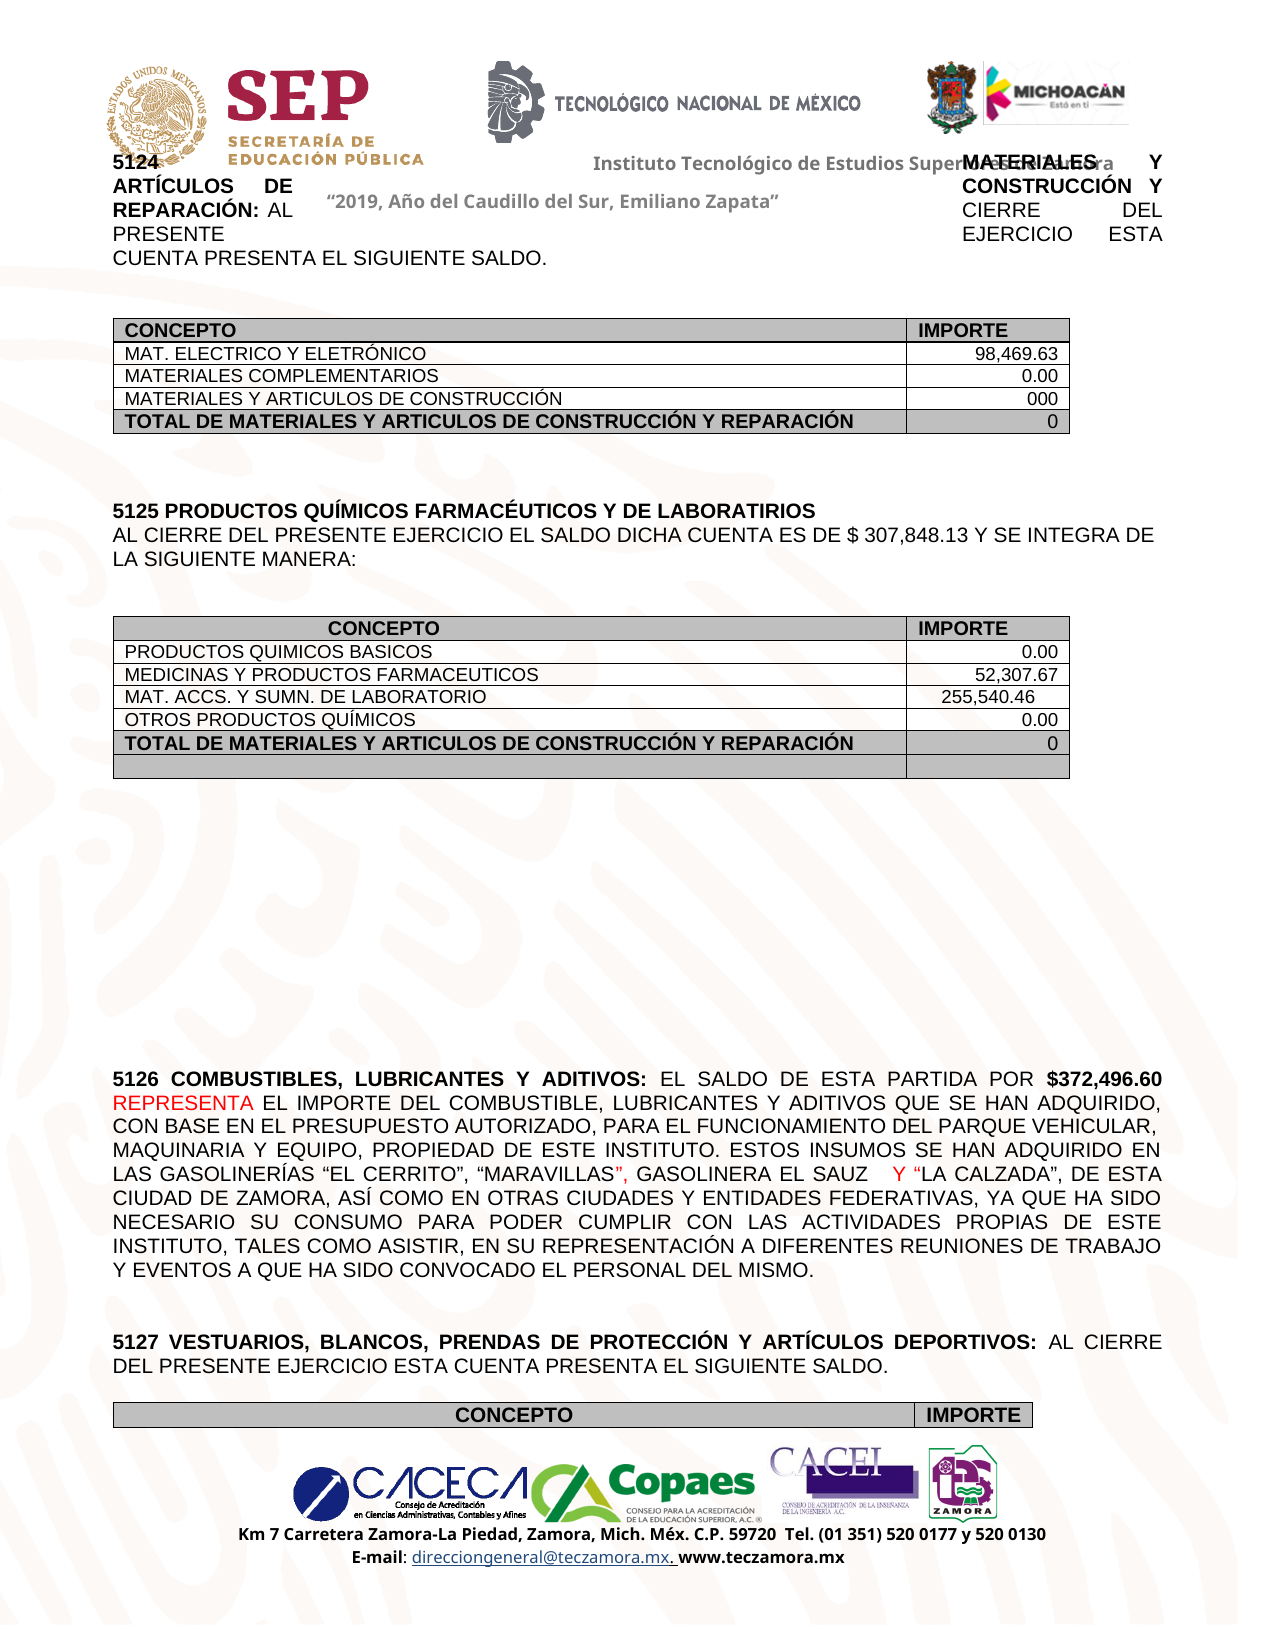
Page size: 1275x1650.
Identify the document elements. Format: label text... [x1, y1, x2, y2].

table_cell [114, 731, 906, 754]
table_cell MAT. ELECTRICO Y ELETRÓNICO [114, 343, 906, 364]
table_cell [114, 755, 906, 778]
table_cell 52,307.67 [907, 664, 1069, 685]
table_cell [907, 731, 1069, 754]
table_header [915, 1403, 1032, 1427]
table_cell 0.00 [907, 365, 1069, 387]
table_cell 0.00 [907, 709, 1069, 730]
table_cell PRODUCTOS QUIMICOS BASICOS [114, 641, 906, 662]
table_cell 255,540.46 [907, 686, 1069, 708]
table_cell 000 [907, 388, 1069, 409]
table_cell MATERIALES Y ARTICULOS DE CONSTRUCCIÓN [114, 388, 906, 409]
text 5125 PRODUCTOS QUÍMICOS FARMACÉUTICOS Y DE LABORATIRIOS [112, 499, 1162, 523]
table_header CONCEPTO [114, 319, 906, 341]
table_cell OTROS PRODUCTOS QUÍMICOS [114, 709, 906, 730]
text MAQUINARIA Y EQUIPO, PROPIEDAD DE ESTE INSTITUTO. ESTOS INSUMOS SE HAN ADQUIRIDO EN LAS GASOLINERÍAS “EL CERRITO”, “MARAVILLAS”, GASOLINERA EL SAUZ Y “LA CALZADA”, DE ESTA CIUDAD DE ZAMORA, ASÍ COMO EN OTRAS CIUDADES Y ENTIDADES FEDERATIVAS, YA QUE HA SIDO NECESARIO SU CONSUMO PARA PODER CUMPLIR CON LAS ACTIVIDADES PROPIAS DE ESTE INSTITUTO, TALES COMO ASISTIR, EN SU REPRESENTACIÓN A DIFERENTES REUNIONES DE TRABAJO Y EVENTOS A QUE HA SIDO CONVOCADO EL PERSONAL DEL MISMO. [112, 1138, 1162, 1282]
text 5126 COMBUSTIBLES, LUBRICANTES Y ADITIVOS: EL SALDO DE ESTA PARTIDA POR $372,496.60 REPRESENTA EL IMPORTE DEL COMBUSTIBLE, LUBRICANTES Y ADITIVOS QUE SE HAN ADQUIRIDO, CON BASE EN EL PRESUPUESTO AUTORIZADO, PARA EL FUNCIONAMIENTO DEL PARQUE VEHICULAR, [112, 1066, 1162, 1138]
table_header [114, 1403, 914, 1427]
table_cell TOTAL DE MATERIALES Y ARTICULOS DE CONSTRUCCIÓN Y REPARACIÓN [114, 410, 906, 433]
text 5124 MATERIALES Y ARTÍCULOS DE CONSTRUCCIÓN Y REPARACIÓN: AL CIERRE DEL PRESENTE EJERCICIO ESTA CUENTA PRESENTA EL SIGUIENTE SALDO. [112, 150, 1162, 270]
table_cell MEDICINAS Y PRODUCTOS FARMACEUTICOS [114, 664, 906, 685]
table_cell 98,469.63 [907, 343, 1069, 364]
text 5127 VESTUARIOS, BLANCOS, PRENDAS DE PROTECCIÓN Y ARTÍCULOS DEPORTIVOS: AL CIERRE DEL PRESENTE EJERCICIO ESTA CUENTA PRESENTA EL SIGUIENTE SALDO. [112, 1330, 1162, 1378]
table_cell 0.00 [907, 641, 1069, 662]
picture [0, 0, 1239, 1626]
text AL CIERRE DEL PRESENTE EJERCICIO EL SALDO DICHA CUENTA ES DE $ 307,848.13 Y SE INTEGRA DE LA SIGUIENTE MANERA: [112, 523, 1162, 571]
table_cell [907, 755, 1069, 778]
table_cell MATERIALES COMPLEMENTARIOS [114, 365, 906, 387]
table_header CONCEPTO [114, 617, 906, 640]
table_cell 98,469.63 [907, 410, 1069, 433]
table_cell MAT. ACCS. Y SUMN. DE LABORATORIO [114, 686, 906, 708]
table_header IMPORTE [907, 617, 1069, 640]
table_header IMPORTE [907, 319, 1069, 341]
